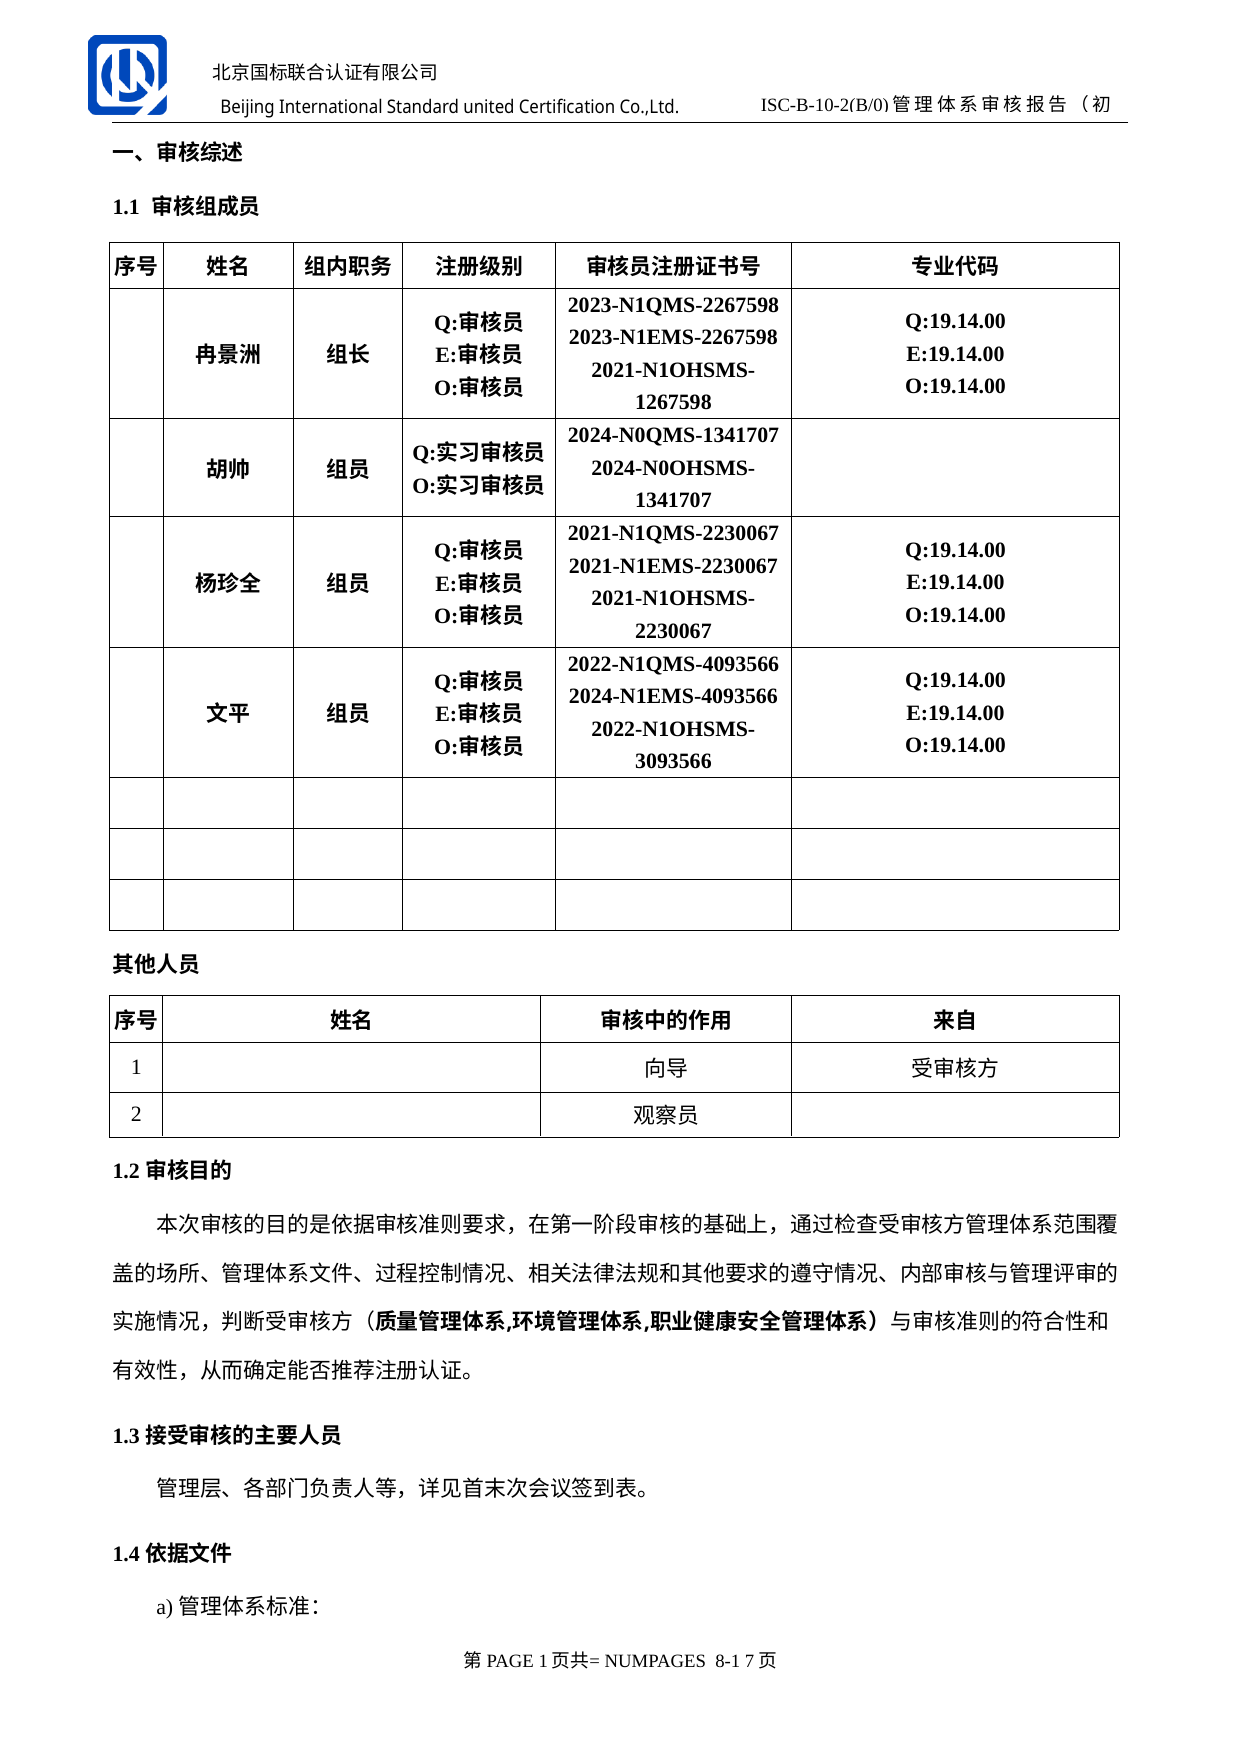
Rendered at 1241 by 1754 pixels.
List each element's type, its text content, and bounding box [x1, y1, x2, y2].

table_cell 冉景洲 [164, 289, 293, 418]
table_cell Q:实习审核员 O:实习审核员 [403, 419, 555, 516]
table_header 姓名 [164, 243, 293, 288]
table_cell [792, 880, 1119, 930]
text 管理层、各部门负责人等，详见首末次会议签到表。 [112, 1471, 1128, 1503]
text 1.3 接受审核的主要人员 [112, 1417, 1128, 1450]
table_cell [110, 517, 163, 647]
table_cell 组员 [294, 517, 402, 647]
table_cell [294, 880, 402, 930]
table_cell [294, 778, 402, 828]
table_cell [164, 880, 293, 930]
text 1.4 依据文件 [112, 1535, 1128, 1568]
table_cell [163, 1093, 540, 1136]
table_cell [110, 289, 163, 418]
table_cell 受审核方 [792, 1043, 1119, 1091]
table_cell 组员 [294, 419, 402, 516]
table_cell [110, 648, 163, 777]
table_cell [403, 880, 555, 930]
table_cell 2 [110, 1093, 162, 1136]
table_cell [164, 778, 293, 828]
text a) 管理体系标准： [112, 1589, 1128, 1621]
table_cell [792, 1093, 1119, 1136]
table_cell [403, 829, 555, 879]
table_cell [556, 778, 791, 828]
table_cell 胡帅 [164, 419, 293, 516]
table_cell 组长 [294, 289, 402, 418]
table_cell [792, 419, 1119, 516]
text 其他人员 [112, 947, 1128, 979]
table_cell 观察员 [541, 1093, 791, 1136]
table_header 序号 [110, 996, 162, 1041]
table_header 姓名 [163, 996, 540, 1041]
table_header 审核员注册证书号 [556, 243, 791, 288]
text 1.2 审核目的 [112, 1153, 1128, 1186]
table_cell [556, 880, 791, 930]
table_header 序号 [110, 243, 163, 288]
table_cell [556, 829, 791, 879]
table_cell Q:19.14.00 E:19.14.00 O:19.14.00 [792, 289, 1119, 418]
table_cell 向导 [541, 1043, 791, 1091]
table_cell [294, 829, 402, 879]
table_cell 2023-N1QMS-2267598 2023-N1EMS-2267598 2021-N1OHSMS-1267598 [556, 289, 791, 418]
table_cell Q:审核员 E:审核员 O:审核员 [403, 648, 555, 777]
table_cell [164, 829, 293, 879]
table_cell [163, 1043, 540, 1091]
table_cell [110, 419, 163, 516]
table_cell 1 [110, 1043, 162, 1091]
table_header 组内职务 [294, 243, 402, 288]
table_cell 组员 [294, 648, 402, 777]
table_cell [110, 880, 163, 930]
table_header 来自 [792, 996, 1119, 1041]
table_header 审核中的作用 [541, 996, 791, 1041]
list 审核组成员 [112, 188, 1128, 221]
table_cell Q:审核员 E:审核员 O:审核员 [403, 517, 555, 647]
table_cell [403, 778, 555, 828]
table_cell [792, 778, 1119, 828]
table_cell 2021-N1QMS-2230067 2021-N1EMS-2230067 2021-N1OHSMS-2230067 [556, 517, 791, 647]
table_cell 杨珍全 [164, 517, 293, 647]
table_cell Q:19.14.00 E:19.14.00 O:19.14.00 [792, 517, 1119, 647]
table_cell [110, 829, 163, 879]
table_header 注册级别 [403, 243, 555, 288]
text 一、审核综述 [112, 135, 1128, 167]
text 本次审核的目的是依据审核准则要求，在第一阶段审核的基础上，通过检查受审核方管理体系范围覆盖的场所、管理体系文件、过程控制情况、相关法律法规和其他要求的遵守情况、内部审核与管理评审的实施情况，判断受审核方（质量管理体系,环境管理体系,职业健康安全管理体系）与审核准则的符合性和有效性，从而确定能否推荐注册认证。 [112, 1207, 1128, 1385]
table_cell [110, 778, 163, 828]
table_cell Q:19.14.00 E:19.14.00 O:19.14.00 [792, 648, 1119, 777]
table_header 专业代码 [792, 243, 1119, 288]
picture [88, 35, 167, 115]
table_cell 文平 [164, 648, 293, 777]
table_cell 2024-N0QMS-1341707 2024-N0OHSMS-1341707 [556, 419, 791, 516]
table_cell Q:审核员 E:审核员 O:审核员 [403, 289, 555, 418]
table_cell [792, 829, 1119, 879]
table_cell 2022-N1QMS-4093566 2024-N1EMS-4093566 2022-N1OHSMS-3093566 [556, 648, 791, 777]
